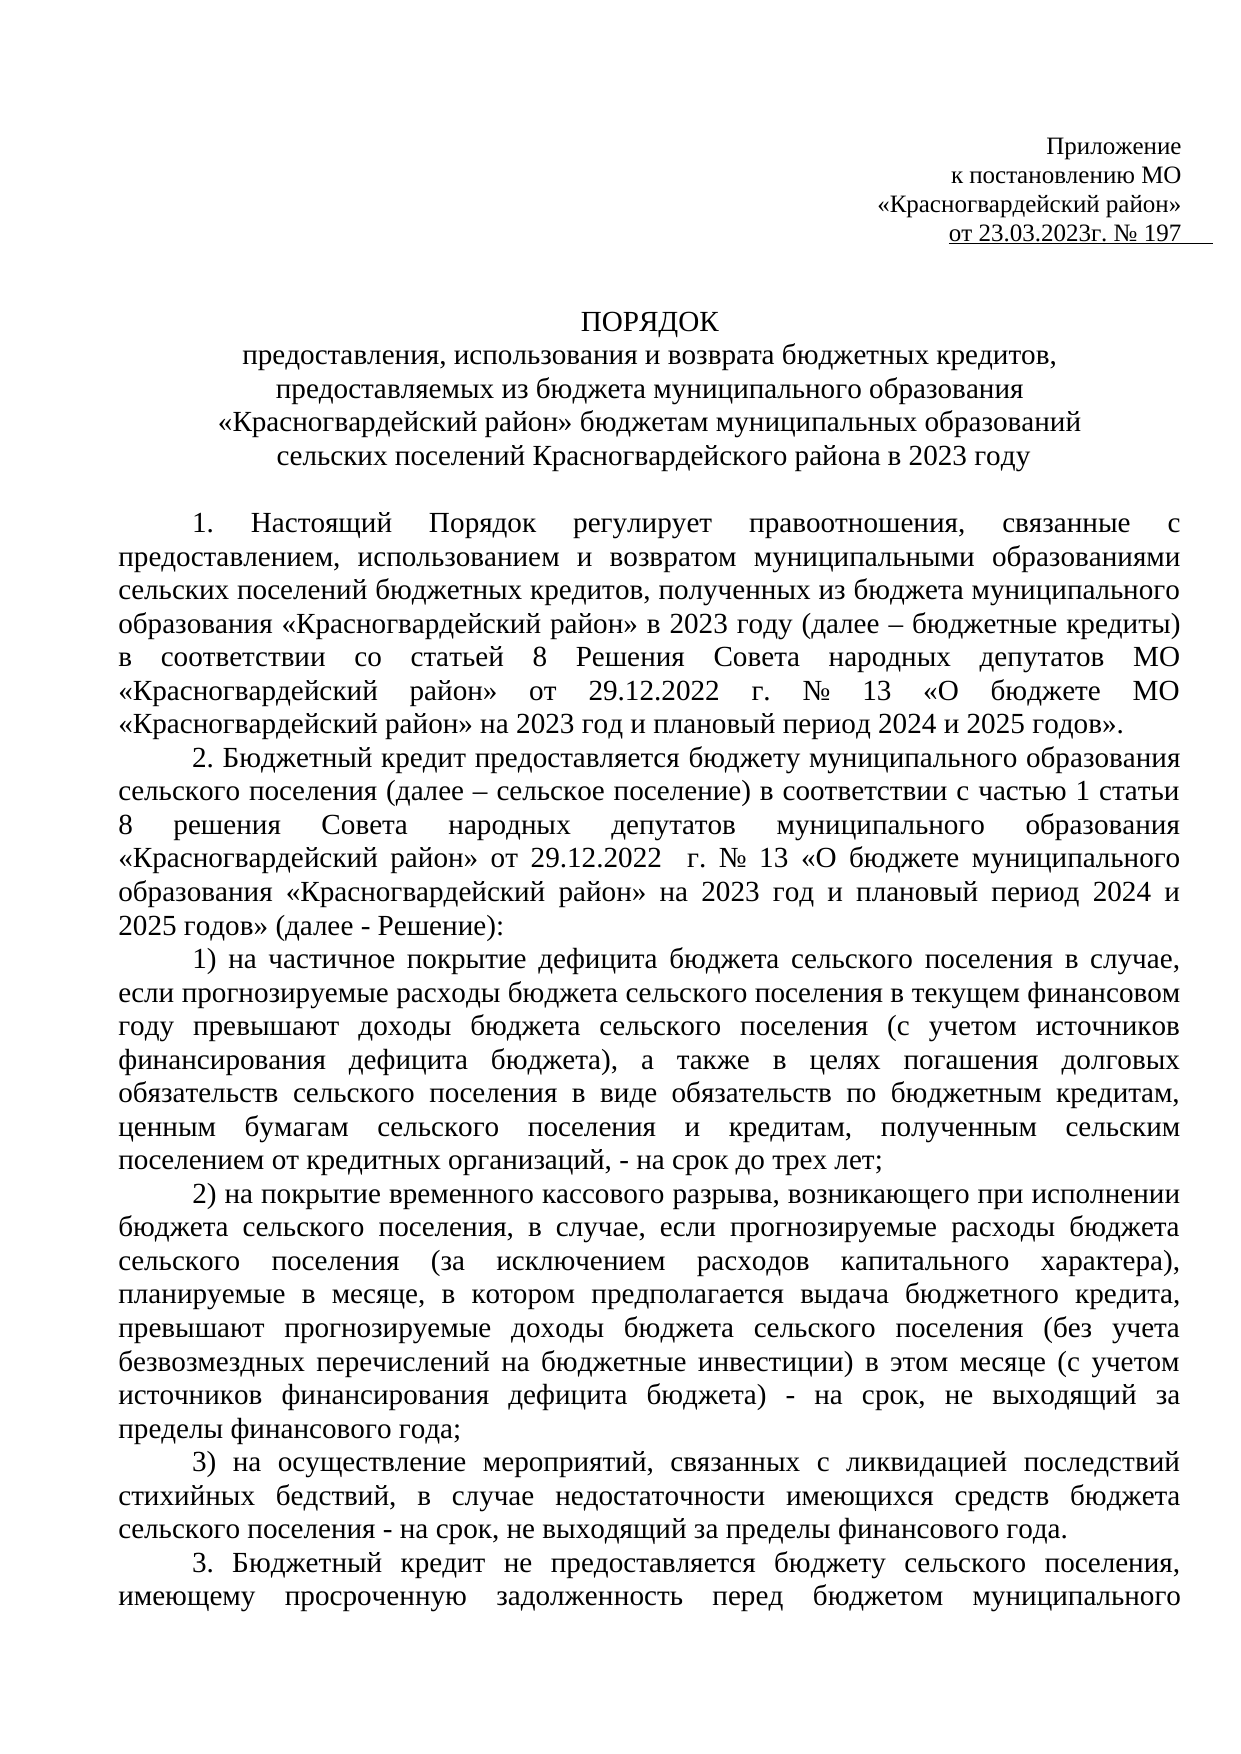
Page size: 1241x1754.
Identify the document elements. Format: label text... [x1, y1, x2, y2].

text ПОРЯДОК [44, 304, 1181, 337]
text сельских поселений Красногвардейского района в 2023 году [44, 438, 1181, 472]
text 2) на покрытие временного кассового разрыва, возникающего при исполнении бюджета сельского поселения, в случае, если прогнозируемые расходы бюджета сельского поселения (за исключением расходов капитального характера), планируемые в месяце, в котором предполагается выдача бюджетного кредита, превышают прогнозируемые доходы бюджета сельского поселения (без учета безвозмездных перечислений на бюджетные инвестиции) в этом месяце (с учетом источников финансирования дефицита бюджета) - на срок, не выходящий за пределы финансового года; [118, 1176, 1181, 1444]
text к постановлению МО [118, 160, 1181, 189]
text «Красногвардейский район» [118, 189, 1181, 218]
subtitle от 23.03.2023г. № 197 [118, 218, 1181, 246]
text 1. Настоящий Порядок регулирует правоотношения, связанные с предоставлением, использованием и возвратом муниципальными образованиями сельских поселений бюджетных кредитов, полученных из бюджета муниципального образования «Красногвардейский район» в 2023 году (далее – бюджетные кредиты) в соответствии со статьей 8 Решения Совета народных депутатов МО «Красногвардейский район» от 29.12.2022 г. № 13 «О бюджете МО «Красногвардейский район» на 2023 год и плановый период 2024 и 2025 годов». [118, 505, 1181, 740]
text предоставляемых из бюджета муниципального образования [44, 371, 1181, 404]
text 2. Бюджетный кредит предоставляется бюджету муниципального образования сельского поселения (далее – сельское поселение) в соответствии с частью 1 статьи 8 решения Совета народных депутатов муниципального образования «Красногвардейский район» от 29.12.2022 г. № 13 «О бюджете муниципального образования «Красногвардейский район» на 2023 год и плановый период 2024 и 2025 годов» (далее - Решение): [118, 740, 1181, 941]
text «Красногвардейский район» бюджетам муниципальных образований [44, 404, 1181, 438]
text 3) на осуществление мероприятий, связанных с ликвидацией последствий стихийных бедствий, в случае недостаточности имеющихся средств бюджета сельского поселения - на срок, не выходящий за пределы финансового года. [118, 1444, 1181, 1545]
text предоставления, использования и возврата бюджетных кредитов, [44, 337, 1181, 371]
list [118, 1545, 1181, 1612]
text Приложение [118, 131, 1181, 160]
text 1) на частичное покрытие дефицита бюджета сельского поселения в случае, если прогнозируемые расходы бюджета сельского поселения в текущем финансовом году превышают доходы бюджета сельского поселения (с учетом источников финансирования дефицита бюджета), а также в целях погашения долговых обязательств сельского поселения в виде обязательств по бюджетным кредитам, ценным бумагам сельского поселения и кредитам, полученным сельским поселением от кредитных организаций, - на срок до трех лет; [118, 941, 1181, 1176]
